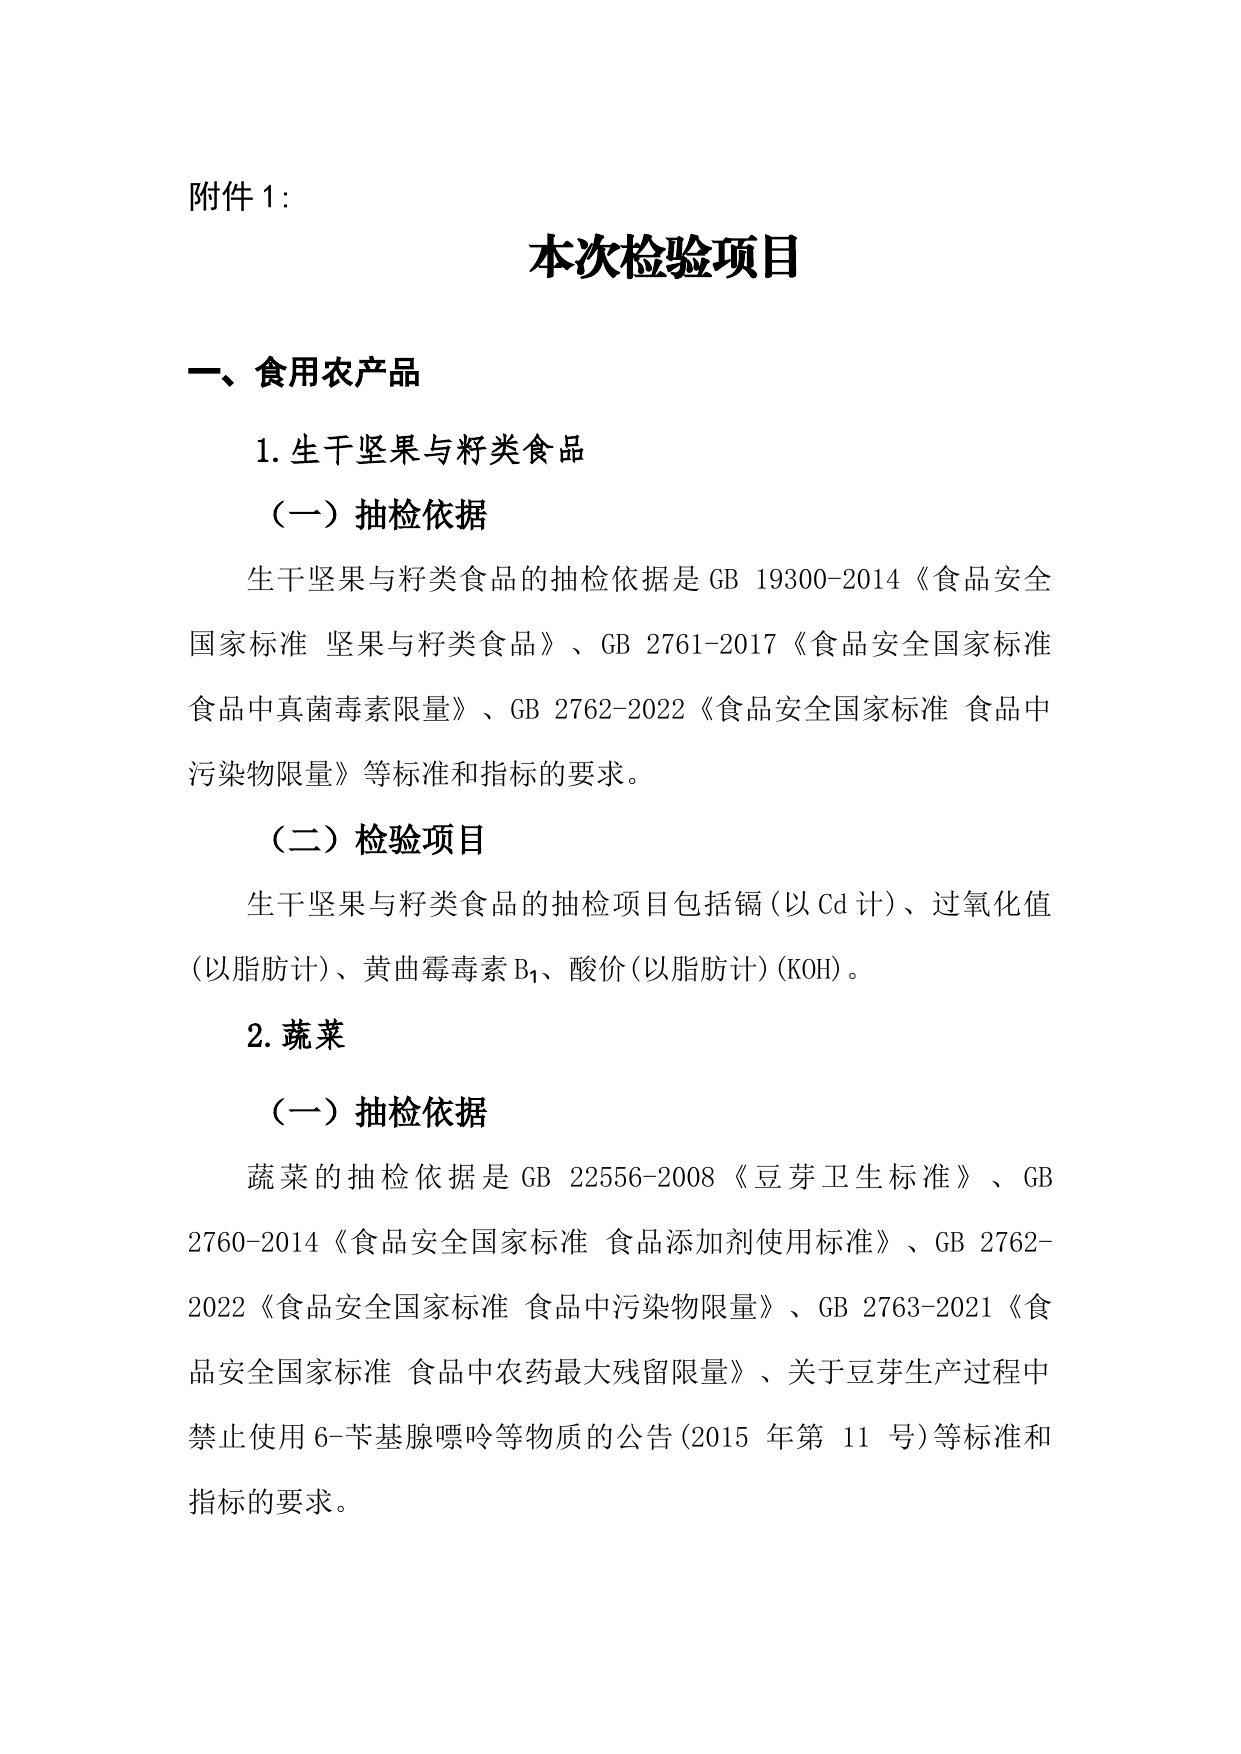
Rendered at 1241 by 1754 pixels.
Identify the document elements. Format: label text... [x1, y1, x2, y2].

list （一）抽检依据 [187, 479, 1053, 544]
list （一）抽检依据 [187, 1077, 1053, 1142]
list 2.蔬菜 [247, 999, 1053, 1064]
text 生干坚果与籽类食品的抽检依据是GB 19300-2014《食品安全国家标准 坚果与籽类食品》、GB 2761-2017《食品安全国家标准 食品中真菌毒素限量》、GB 2762-2022《食品安全国家标准 食品中污染物限量》等标准和指标的要求。 [187, 544, 1053, 804]
text 附件1: [187, 162, 1053, 227]
text 1.生干坚果与籽类食品 [187, 414, 1053, 479]
list 食用农产品 [187, 337, 1053, 402]
text 蔬菜的抽检依据是GB 22556-2008《豆芽卫生标准》、GB 2760-2014《食品安全国家标准 食品添加剂使用标准》、GB 2762-2022《食品安全国家标准 食品中污染物限量》、GB 2763-2021《食品安全国家标准 食品中农药最大残留限量》、关于豆芽生产过程中禁止使用6-苄基腺嘌呤等物质的公告(2015 年第 11 号)等标准和指标的要求。 [187, 1142, 1053, 1532]
text 生干坚果与籽类食品的抽检项目包括镉(以Cd计)、过氧化值(以脂肪计)、黄曲霉毒素B₁、酸价(以脂肪计)(KOH)。 [187, 869, 1053, 999]
list （二）检验项目 [187, 804, 1053, 869]
text 本次检验项目 [187, 227, 1053, 292]
